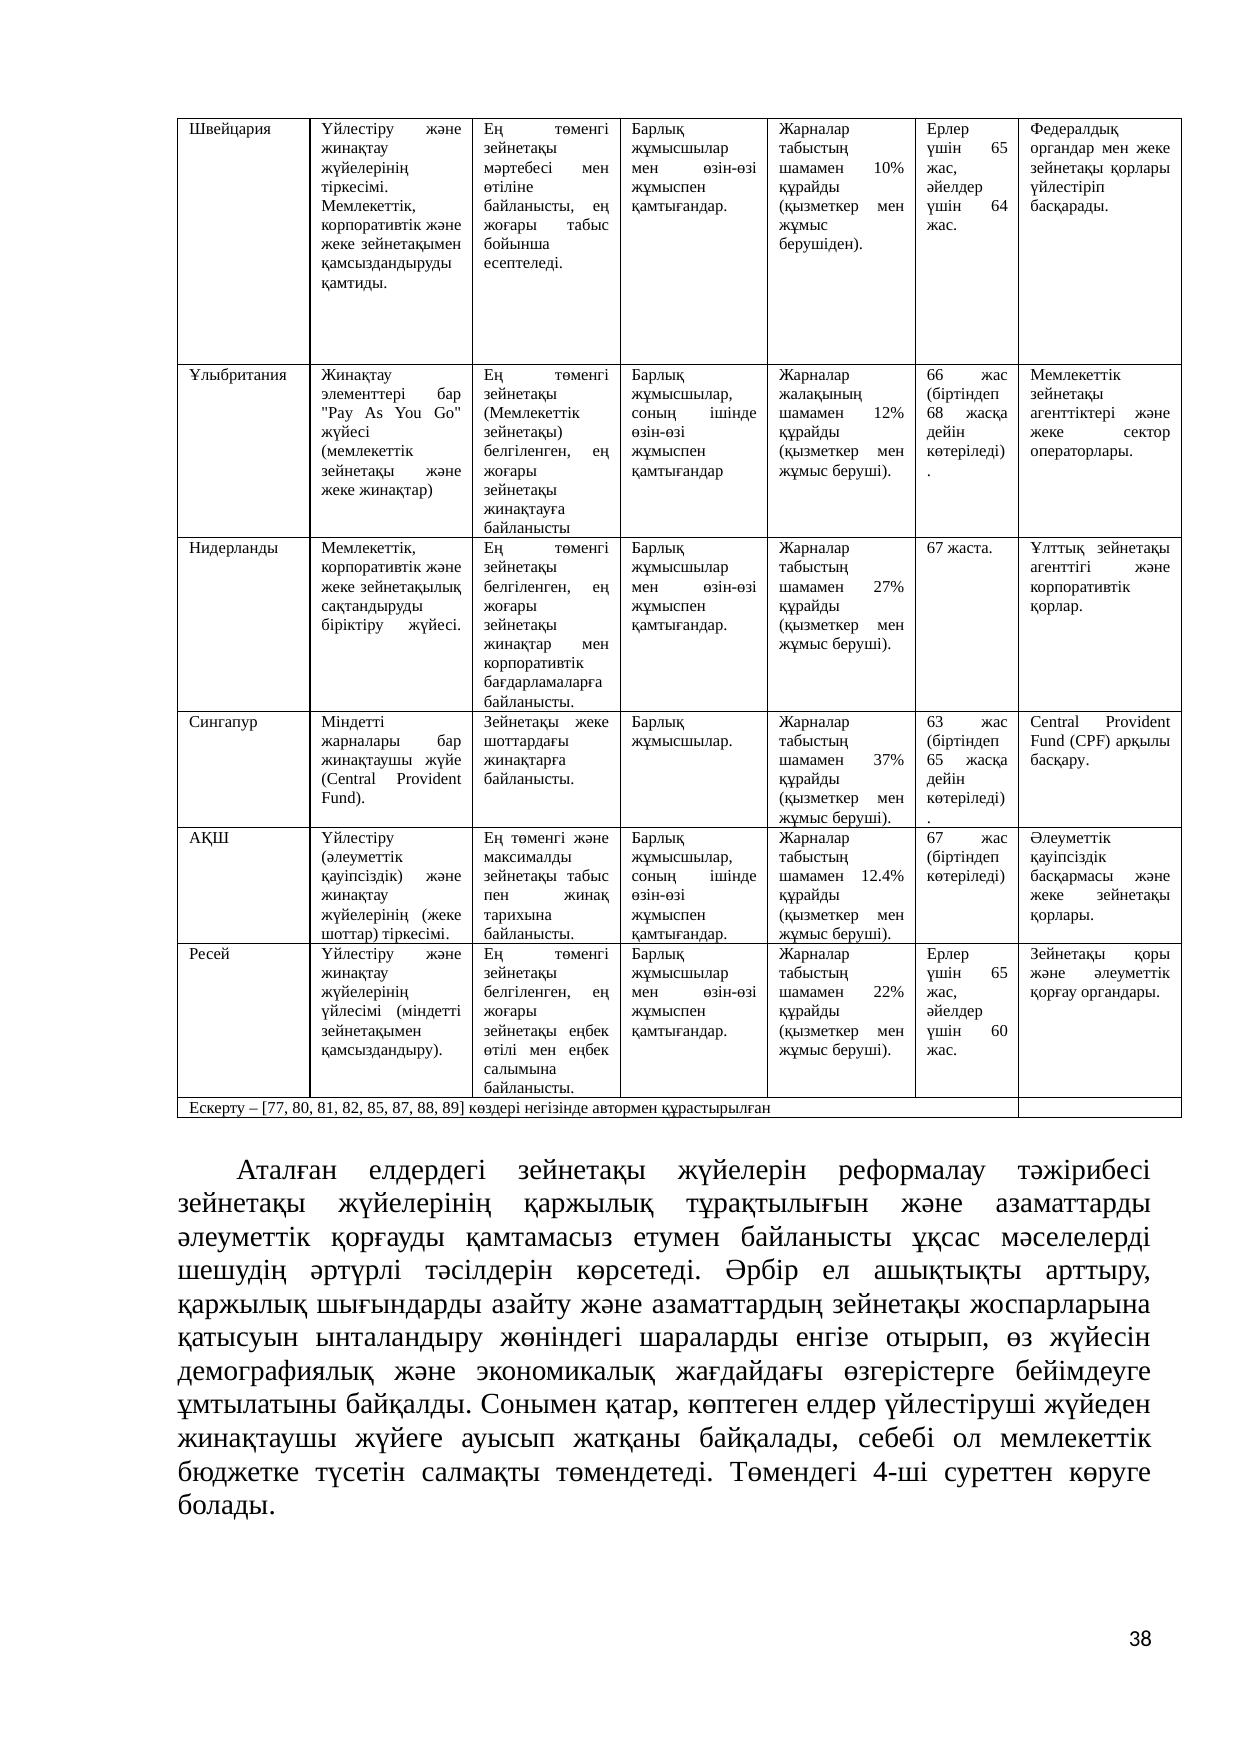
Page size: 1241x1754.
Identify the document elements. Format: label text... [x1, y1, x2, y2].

table_cell Үйлестіру және жинақтау жүйелерінің үйлесімі (міндетті зейнетақымен қамсыздандыру). [311, 944, 472, 1097]
table_cell Ескерту – [77, 80, 81, 82, 85, 87, 88, 89] көздері негізінде автормен құрастырылған [178, 1098, 1018, 1117]
table_cell Барлық жұмысшылар. [621, 712, 767, 827]
table_cell Жарналар жалақының шамамен 12% құрайды (қызметкер мен жұмыс беруші). [768, 365, 915, 537]
table_cell Барлық жұмысшылар мен өзін-өзі жұмыспен қамтығандар. [621, 119, 767, 363]
table_cell Ең төменгі зейнетақы белгіленген, ең жоғары зейнетақы еңбек өтілі мен еңбек салымына байланысты. [473, 944, 620, 1097]
table_cell [1019, 1098, 1181, 1117]
table_cell Барлық жұмысшылар мен өзін-өзі жұмыспен қамтығандар. [621, 538, 767, 711]
table_cell Жарналар табыстың шамамен 27% құрайды (қызметкер мен жұмыс беруші). [768, 538, 915, 711]
table_cell Ұлыбритания [178, 365, 309, 537]
table_cell Ең төменгі зейнетақы белгіленген, ең жоғары зейнетақы жинақтар мен корпоративтік бағдарламаларға байланысты. [473, 538, 620, 711]
table_cell Федералдық органдар мен жеке зейнетақы қорлары үйлестіріп басқарады. [1019, 119, 1181, 363]
table_cell 67 жас (біртіндеп көтеріледі) [916, 828, 1018, 943]
table_cell Ұлттық зейнетақы агенттігі және корпоративтік қорлар. [1019, 538, 1181, 711]
table_cell Жарналар табыстың шамамен 37% құрайды (қызметкер мен жұмыс беруші). [768, 712, 915, 827]
table_cell Жарналар табыстың шамамен 10% құрайды (қызметкер мен жұмыс берушіден). [768, 119, 915, 363]
table_cell Ең төменгі зейнетақы мәртебесі мен өтіліне байланысты, ең жоғары табыс бойынша есептеледі. [473, 119, 620, 363]
table_cell 63 жас (біртіндеп 65 жасқа дейін көтеріледі). [916, 712, 1018, 827]
table_cell Central Provident Fund (CPF) арқылы басқару. [1019, 712, 1181, 827]
table_cell Ресей [178, 944, 309, 1097]
table_cell Ең төменгі зейнетақы (Мемлекеттік зейнетақы) белгіленген, ең жоғары зейнетақы жинақтауға байланысты [473, 365, 620, 537]
table_cell Жарналар табыстың шамамен 12.4% құрайды (қызметкер мен жұмыс беруші). [768, 828, 915, 943]
table_cell Барлық жұмысшылар, соның ішінде өзін-өзі жұмыспен қамтығандар [621, 365, 767, 537]
table_cell Үйлестіру және жинақтау жүйелерінің тіркесімі. Мемлекеттік, корпоративтік және жеке зейнетақымен қамсыздандыруды қамтиды. [311, 119, 472, 363]
table_cell Жарналар табыстың шамамен 22% құрайды (қызметкер мен жұмыс беруші). [768, 944, 915, 1097]
table_cell Барлық жұмысшылар, соның ішінде өзін-өзі жұмыспен қамтығандар. [621, 828, 767, 943]
table_cell АҚШ [178, 828, 309, 943]
table_cell Ең төменгі және максималды зейнетақы табыс пен жинақ тарихына байланысты. [473, 828, 620, 943]
table_cell Міндетті жарналары бар жинақтаушы жүйе (Central Provident Fund). [311, 712, 472, 827]
table_cell Нидерланды [178, 538, 309, 711]
table_cell Зейнетақы қоры және әлеуметтік қорғау органдары. [1019, 944, 1181, 1097]
table_cell Барлық жұмысшылар мен өзін-өзі жұмыспен қамтығандар. [621, 944, 767, 1097]
table_cell Үйлестіру (әлеуметтік қауіпсіздік) және жинақтау жүйелерінің (жеке шоттар) тіркесімі. [311, 828, 472, 943]
table_cell Әлеуметтік қауіпсіздік басқармасы және жеке зейнетақы қорлары. [1019, 828, 1181, 943]
table_cell Жинақтау элементтері бар "Pay As You Go" жүйесі (мемлекеттік зейнетақы және жеке жинақтар) [311, 365, 472, 537]
text Аталған елдердегі зейнетақы жүйелерін реформалау тәжірибесі зейнетақы жүйелерінің қаржылық тұрақтылығын және азаматтарды әлеуметтік қорғауды қамтамасыз етумен байланысты ұқсас мәселелерді шешудің әртүрлі тәсілдерін көрсетеді. Әрбір ел ашықтықты арттыру, қаржылық шығындарды азайту және азаматтардың зейнетақы жоспарларына қатысуын ынталандыру жөніндегі шараларды енгізе отырып, өз жүйесін демографиялық және экономикалық жағдайдағы өзгерістерге бейімдеуге ұмтылатыны байқалды. Сонымен қатар, көптеген елдер үйлестіруші жүйеден жинақтаушы жүйеге ауысып жатқаны байқалады, себебі ол мемлекеттік бюджетке түсетін салмақты төмендетеді. Төмендегі 4-ші суреттен көруге болады. [177, 1152, 1152, 1521]
table_cell Сингапур [178, 712, 309, 827]
table_cell Швейцария [178, 119, 309, 363]
table_cell Ерлер үшін 65 жас, әйелдер үшін 64 жас. [916, 119, 1018, 363]
table_cell Мемлекеттік, корпоративтік және жеке зейнетақылық сақтандыруды біріктіру жүйесі. [311, 538, 472, 711]
table_cell Ерлер үшін 65 жас, әйелдер үшін 60 жас. [916, 944, 1018, 1097]
table_cell Мемлекеттік зейнетақы агенттіктері және жеке сектор операторлары. [1019, 365, 1181, 537]
table_cell 67 жаста. [916, 538, 1018, 711]
table_cell Зейнетақы жеке шоттардағы жинақтарға байланысты. [473, 712, 620, 827]
table_cell 66 жас (біртіндеп 68 жасқа дейін көтеріледі). [916, 365, 1018, 537]
